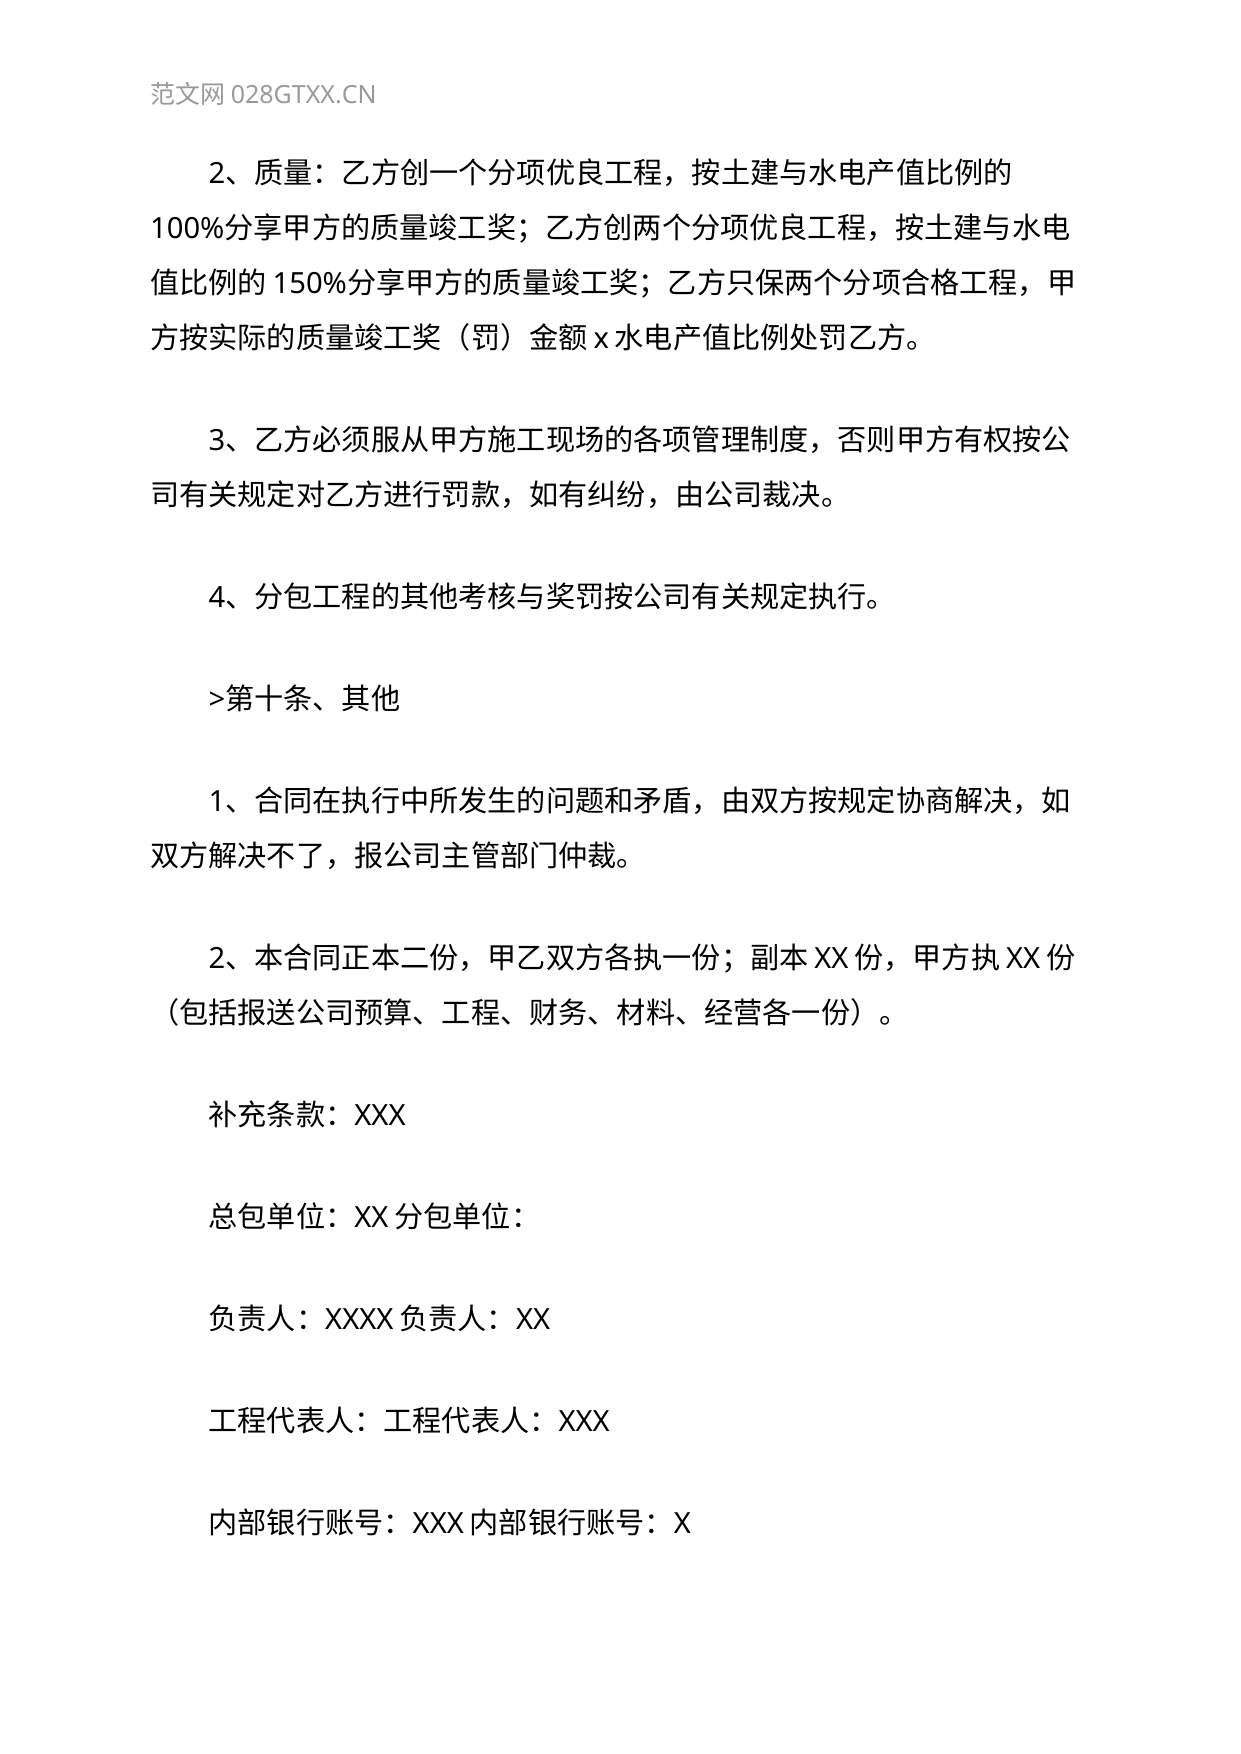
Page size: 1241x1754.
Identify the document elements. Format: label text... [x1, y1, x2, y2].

text 2、质量：乙方创一个分项优良工程，按土建与水电产值比例的100%分享甲方的质量竣工奖；乙方创两个分项优良工程，按土建与水电值比例的150%分享甲方的质量竣工奖；乙方只保两个分项合格工程，甲方按实际的质量竣工奖（罚）金额x水电产值比例处罚乙方。 [150, 150, 1090, 357]
text 内部银行账号：XXX内部银行账号：X [150, 1499, 1090, 1542]
text 总包单位：XX分包单位： [150, 1193, 1090, 1236]
text >第十条、其他 [150, 676, 1090, 718]
text 3、乙方必须服从甲方施工现场的各项管理制度，否则甲方有权按公司有关规定对乙方进行罚款，如有纠纷，由公司裁决。 [150, 417, 1090, 514]
text 2、本合同正本二份，甲乙双方各执一份；副本XX份，甲方执XX份（包括报送公司预算、工程、财务、材料、经营各一份）。 [150, 934, 1090, 1032]
text 1、合同在执行中所发生的问题和矛盾，由双方按规定协商解决，如双方解决不了，报公司主管部门仲裁。 [150, 778, 1090, 875]
text 负责人：XXXX负责人：XX [150, 1295, 1090, 1338]
text 4、分包工程的其他考核与奖罚按公司有关规定执行。 [150, 574, 1090, 616]
text 补充条款：XXX [150, 1091, 1090, 1134]
text 工程代表人：工程代表人：XXX [150, 1397, 1090, 1439]
